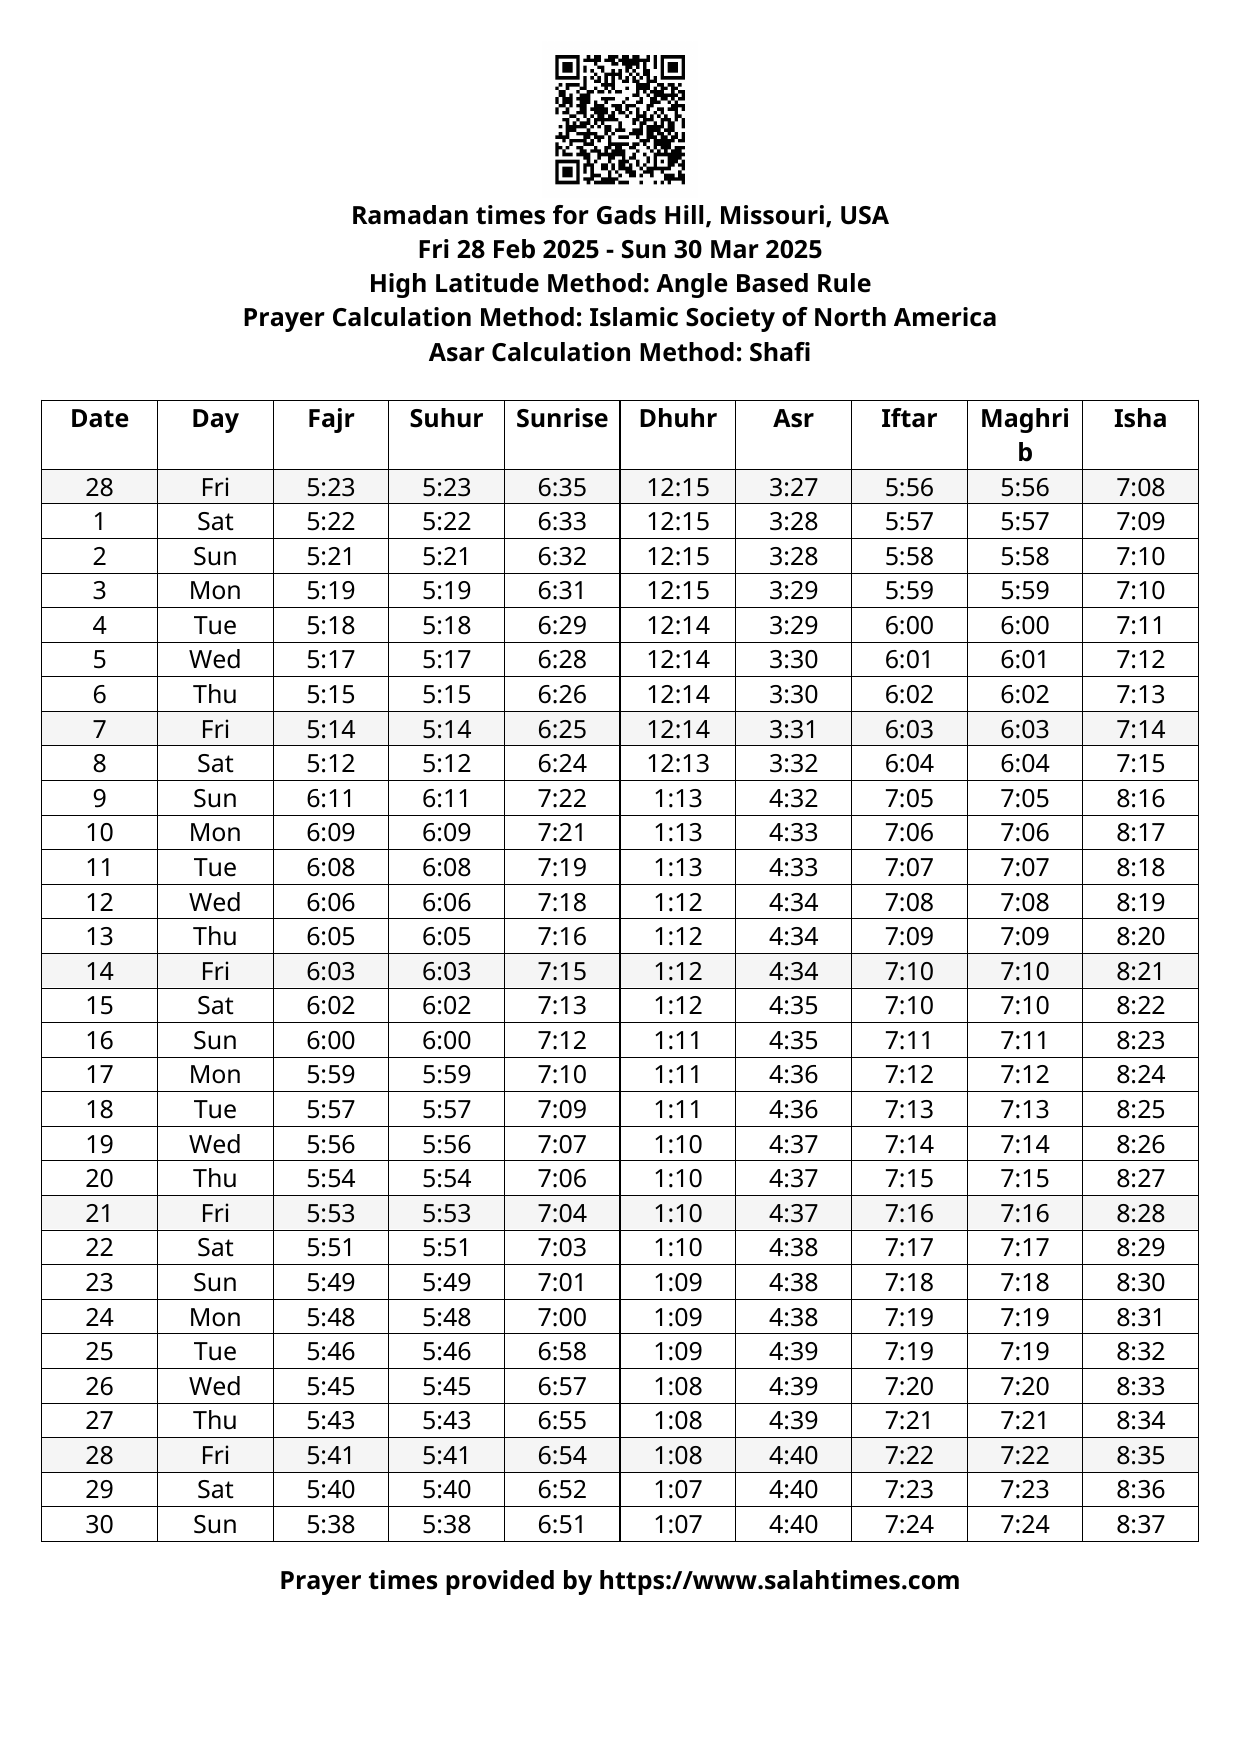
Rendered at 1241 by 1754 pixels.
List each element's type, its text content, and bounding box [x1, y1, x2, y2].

table_cell Sat [158, 1231, 273, 1264]
table_cell 5:59 [968, 574, 1082, 607]
table_cell 7:10 [968, 954, 1082, 987]
table_cell 25 [42, 1334, 157, 1368]
table_cell Sat [158, 504, 273, 538]
table_cell 12:14 [621, 608, 735, 642]
table_cell 7:24 [968, 1507, 1082, 1541]
table_cell 7:07 [968, 850, 1082, 884]
table_cell 7:13 [1083, 677, 1198, 711]
table_cell Sat [158, 746, 273, 780]
table_cell 6:08 [389, 850, 504, 884]
table_cell Tue [158, 1334, 273, 1368]
table_cell 5:53 [274, 1196, 388, 1229]
table_cell 5:43 [274, 1404, 388, 1437]
table_cell 6:26 [505, 677, 619, 711]
table_cell 7:08 [1083, 470, 1198, 503]
table_cell 6:00 [274, 1023, 388, 1057]
table_cell 1:09 [621, 1334, 735, 1368]
table_cell 5:22 [389, 504, 504, 538]
table_cell 1:08 [621, 1404, 735, 1437]
table_cell 7:18 [968, 1265, 1082, 1299]
table_cell 4:37 [736, 1196, 851, 1229]
table_cell 3:32 [736, 746, 851, 780]
table_cell 6 [42, 677, 157, 711]
table_cell Sun [158, 1265, 273, 1299]
table_cell 1:09 [621, 1300, 735, 1333]
table_cell 1:13 [621, 850, 735, 884]
table_cell 7:22 [852, 1438, 967, 1472]
table_cell 7:04 [505, 1196, 619, 1229]
table_cell 7:21 [852, 1404, 967, 1437]
table_cell 3:29 [736, 574, 851, 607]
table_cell 6:51 [505, 1507, 619, 1541]
table_cell 12:14 [621, 643, 735, 676]
table_cell 7:15 [968, 1161, 1082, 1195]
table_cell 6:00 [852, 608, 967, 642]
table_cell 7:12 [505, 1023, 619, 1057]
table_cell 4:35 [736, 1023, 851, 1057]
table_cell 8:29 [1083, 1231, 1198, 1264]
text Prayer times provided by https://www.salahtimes.com [42, 1563, 1198, 1597]
table_cell 4:38 [736, 1231, 851, 1264]
table_cell 6:03 [274, 954, 388, 987]
table_cell 3:27 [736, 470, 851, 503]
table_cell 8:35 [1083, 1438, 1198, 1472]
table_cell 7:22 [505, 781, 619, 814]
table_cell 7:16 [505, 919, 619, 953]
picture [542, 41, 699, 198]
table_cell 4:39 [736, 1334, 851, 1368]
table_cell 8:31 [1083, 1300, 1198, 1333]
table_cell 8:16 [1083, 781, 1198, 814]
table_cell 24 [42, 1300, 157, 1333]
table_cell 5:57 [389, 1092, 504, 1126]
table_cell 12:14 [621, 677, 735, 711]
table_cell 1:10 [621, 1231, 735, 1264]
table_cell 7:12 [1083, 643, 1198, 676]
table_cell 5:40 [389, 1473, 504, 1506]
table_cell Sun [158, 539, 273, 572]
table_cell 5:23 [274, 470, 388, 503]
table_cell 5:56 [389, 1127, 504, 1160]
table_cell 6:02 [274, 989, 388, 1022]
table_cell 7:17 [968, 1231, 1082, 1264]
table_cell 5:45 [274, 1369, 388, 1402]
table_header Day [158, 401, 273, 469]
table_cell 5:56 [968, 470, 1082, 503]
table_cell 7:05 [852, 781, 967, 814]
table_cell 5:56 [852, 470, 967, 503]
table_cell 7:21 [968, 1404, 1082, 1437]
table_cell 3:28 [736, 504, 851, 538]
table_cell 5:54 [274, 1161, 388, 1195]
table_cell 7:16 [968, 1196, 1082, 1229]
table_cell Sun [158, 1023, 273, 1057]
table_cell 5:15 [274, 677, 388, 711]
table_cell 4:40 [736, 1473, 851, 1506]
table_cell 6:29 [505, 608, 619, 642]
table_cell 7:18 [505, 885, 619, 918]
table_cell 6:58 [505, 1334, 619, 1368]
table_cell Mon [158, 1058, 273, 1091]
table_cell 13 [42, 919, 157, 953]
table_cell 7:10 [1083, 539, 1198, 572]
table_cell Mon [158, 1300, 273, 1333]
table_cell 5:14 [389, 712, 504, 745]
table_cell 8:24 [1083, 1058, 1198, 1091]
table_cell 7:03 [505, 1231, 619, 1264]
table_cell 6:06 [389, 885, 504, 918]
table_cell 5:23 [389, 470, 504, 503]
table_cell 1 [42, 504, 157, 538]
table_cell 5:46 [274, 1334, 388, 1368]
table_cell 7:12 [968, 1058, 1082, 1091]
table_cell 4:33 [736, 850, 851, 884]
table_cell 28 [42, 1438, 157, 1472]
table_cell 6:02 [389, 989, 504, 1022]
table_cell 8:27 [1083, 1161, 1198, 1195]
table_cell 5:58 [968, 539, 1082, 572]
table_cell 7:12 [852, 1058, 967, 1091]
table_cell 5:17 [389, 643, 504, 676]
table_cell 1:12 [621, 989, 735, 1022]
table_cell 1:08 [621, 1369, 735, 1402]
table_header Dhuhr [621, 401, 735, 469]
table_cell Fri [158, 1438, 273, 1472]
table_cell 7:07 [505, 1127, 619, 1160]
table_cell 1:12 [621, 954, 735, 987]
table_cell 5:18 [274, 608, 388, 642]
table_cell 5:17 [274, 643, 388, 676]
table_cell 6:31 [505, 574, 619, 607]
table_cell Tue [158, 1092, 273, 1126]
table_cell 1:07 [621, 1473, 735, 1506]
table_cell 12:14 [621, 712, 735, 745]
table_cell 6:11 [274, 781, 388, 814]
table_cell 9 [42, 781, 157, 814]
table_cell 6:06 [274, 885, 388, 918]
table_cell 8:33 [1083, 1369, 1198, 1402]
table_cell 7:13 [968, 1092, 1082, 1126]
table_cell 10 [42, 816, 157, 849]
table_cell 7:06 [852, 816, 967, 849]
table_cell 4:34 [736, 885, 851, 918]
table_cell 4:36 [736, 1058, 851, 1091]
table_cell 7:11 [852, 1023, 967, 1057]
table_cell 5:57 [852, 504, 967, 538]
table_cell 8 [42, 746, 157, 780]
table_cell 1:07 [621, 1507, 735, 1541]
table_cell 5:21 [274, 539, 388, 572]
table_cell 5:58 [852, 539, 967, 572]
table_cell 6:01 [968, 643, 1082, 676]
table_header Date [42, 401, 157, 469]
table_cell 7:10 [852, 954, 967, 987]
table_cell 8:18 [1083, 850, 1198, 884]
table_cell 5:59 [852, 574, 967, 607]
table_cell 1:10 [621, 1196, 735, 1229]
table_cell 6:28 [505, 643, 619, 676]
table_cell 23 [42, 1265, 157, 1299]
table_cell 5:19 [274, 574, 388, 607]
table_cell 7:14 [968, 1127, 1082, 1160]
table_cell 8:22 [1083, 989, 1198, 1022]
table_cell 5:57 [968, 504, 1082, 538]
table_header Isha [1083, 401, 1198, 469]
table_cell 8:21 [1083, 954, 1198, 987]
table_cell 7:15 [852, 1161, 967, 1195]
table_cell 7:17 [852, 1231, 967, 1264]
table_cell 6:24 [505, 746, 619, 780]
table_cell 5:57 [274, 1092, 388, 1126]
table_cell 8:19 [1083, 885, 1198, 918]
table_cell 4:38 [736, 1300, 851, 1333]
table_cell Sun [158, 781, 273, 814]
table_cell 5:51 [274, 1231, 388, 1264]
table_cell 6:00 [968, 608, 1082, 642]
table_cell 6:03 [389, 954, 504, 987]
table_cell 7 [42, 712, 157, 745]
table_cell 5:59 [389, 1058, 504, 1091]
table_cell 5:21 [389, 539, 504, 572]
table_cell 4:34 [736, 954, 851, 987]
table_cell 8:34 [1083, 1404, 1198, 1437]
table_cell 4:34 [736, 919, 851, 953]
table_cell 7:13 [852, 1092, 967, 1126]
table_cell 30 [42, 1507, 157, 1541]
table_cell 7:09 [505, 1092, 619, 1126]
table_cell 5:38 [389, 1507, 504, 1541]
table_cell Mon [158, 816, 273, 849]
table_cell 7:19 [852, 1300, 967, 1333]
table_cell 6:33 [505, 504, 619, 538]
table_cell 6:32 [505, 539, 619, 572]
table_cell 6:08 [274, 850, 388, 884]
table_cell 7:01 [505, 1265, 619, 1299]
table_cell 6:05 [389, 919, 504, 953]
table_cell 7:10 [505, 1058, 619, 1091]
table_cell Wed [158, 643, 273, 676]
table_cell 6:54 [505, 1438, 619, 1472]
table_cell 12:15 [621, 504, 735, 538]
table_cell 5:59 [274, 1058, 388, 1091]
table_cell 21 [42, 1196, 157, 1229]
table_cell 5:48 [389, 1300, 504, 1333]
table_cell 8:37 [1083, 1507, 1198, 1541]
table_cell 4:32 [736, 781, 851, 814]
table_cell Fri [158, 712, 273, 745]
table_cell 7:11 [968, 1023, 1082, 1057]
table_cell 5 [42, 643, 157, 676]
table_header Suhur [389, 401, 504, 469]
table_cell 12:15 [621, 470, 735, 503]
table_cell 3:29 [736, 608, 851, 642]
table_cell Wed [158, 885, 273, 918]
table_cell 19 [42, 1127, 157, 1160]
table_cell 5:56 [274, 1127, 388, 1160]
table_cell 7:09 [968, 919, 1082, 953]
table_cell 4 [42, 608, 157, 642]
table_cell 8:30 [1083, 1265, 1198, 1299]
table_cell Mon [158, 574, 273, 607]
table_cell 7:06 [968, 816, 1082, 849]
table_cell 5:49 [274, 1265, 388, 1299]
table_cell 6:05 [274, 919, 388, 953]
table_cell 6:04 [852, 746, 967, 780]
table_cell 7:06 [505, 1161, 619, 1195]
table_cell 7:00 [505, 1300, 619, 1333]
table_cell Sat [158, 1473, 273, 1506]
table_cell 7:19 [968, 1300, 1082, 1333]
table_header Maghrib [968, 401, 1082, 469]
table_cell 8:36 [1083, 1473, 1198, 1506]
table_cell 4:36 [736, 1092, 851, 1126]
table_cell 5:15 [389, 677, 504, 711]
table_cell 27 [42, 1404, 157, 1437]
table_cell 26 [42, 1369, 157, 1402]
table_cell 20 [42, 1161, 157, 1195]
table_cell 6:00 [389, 1023, 504, 1057]
table_cell 7:22 [968, 1438, 1082, 1472]
table_cell 5:12 [389, 746, 504, 780]
table_cell 12:15 [621, 574, 735, 607]
table_cell 12:13 [621, 746, 735, 780]
table_cell 4:33 [736, 816, 851, 849]
table_cell 7:08 [852, 885, 967, 918]
table_cell Tue [158, 850, 273, 884]
table_cell 1:12 [621, 885, 735, 918]
table_cell 12:15 [621, 539, 735, 572]
table_cell 6:35 [505, 470, 619, 503]
table_cell 4:35 [736, 989, 851, 1022]
table_cell 6:09 [389, 816, 504, 849]
table_cell 28 [42, 470, 157, 503]
table_cell 8:26 [1083, 1127, 1198, 1160]
table_cell 7:20 [968, 1369, 1082, 1402]
table_cell 5:46 [389, 1334, 504, 1368]
table_cell 11 [42, 850, 157, 884]
table_cell 4:40 [736, 1507, 851, 1541]
table_cell 1:12 [621, 919, 735, 953]
table_cell 22 [42, 1231, 157, 1264]
table_cell 8:17 [1083, 816, 1198, 849]
table_header Fajr [274, 401, 388, 469]
table_cell 8:32 [1083, 1334, 1198, 1368]
table_cell Wed [158, 1127, 273, 1160]
table_cell 7:05 [968, 781, 1082, 814]
table_cell 6:55 [505, 1404, 619, 1437]
table_cell 18 [42, 1092, 157, 1126]
table_cell 7:07 [852, 850, 967, 884]
table_cell 8:20 [1083, 919, 1198, 953]
table_header Asr [736, 401, 851, 469]
table_cell Wed [158, 1369, 273, 1402]
table_cell 7:19 [852, 1334, 967, 1368]
table_cell 1:13 [621, 781, 735, 814]
table_cell 7:21 [505, 816, 619, 849]
table_cell 4:37 [736, 1161, 851, 1195]
table_cell 1:11 [621, 1023, 735, 1057]
table_cell 3:30 [736, 643, 851, 676]
table_cell 7:08 [968, 885, 1082, 918]
table_cell 7:14 [852, 1127, 967, 1160]
table_cell 7:20 [852, 1369, 967, 1402]
table_cell 6:02 [852, 677, 967, 711]
table_cell 5:40 [274, 1473, 388, 1506]
table_cell Fri [158, 1196, 273, 1229]
table_cell Sun [158, 1507, 273, 1541]
table_cell 5:12 [274, 746, 388, 780]
text High Latitude Method: Angle Based Rule [42, 266, 1198, 300]
table_cell 29 [42, 1473, 157, 1506]
table_cell 6:02 [968, 677, 1082, 711]
table_cell 7:13 [505, 989, 619, 1022]
table_cell 7:10 [852, 989, 967, 1022]
table_cell Fri [158, 954, 273, 987]
table_cell 7:23 [852, 1473, 967, 1506]
table_cell 1:08 [621, 1438, 735, 1472]
table_cell 6:04 [968, 746, 1082, 780]
table_cell 7:10 [1083, 574, 1198, 607]
table_cell Thu [158, 677, 273, 711]
table_cell 14 [42, 954, 157, 987]
text Fri 28 Feb 2025 - Sun 30 Mar 2025 [42, 232, 1198, 266]
table_cell 3 [42, 574, 157, 607]
table_cell 5:19 [389, 574, 504, 607]
table_cell 6:11 [389, 781, 504, 814]
table_cell 8:25 [1083, 1092, 1198, 1126]
table_cell 5:48 [274, 1300, 388, 1333]
table_cell Thu [158, 1161, 273, 1195]
table_cell 5:41 [389, 1438, 504, 1472]
table_cell 6:52 [505, 1473, 619, 1506]
table_cell 7:15 [1083, 746, 1198, 780]
table_cell 7:23 [968, 1473, 1082, 1506]
table_cell 16 [42, 1023, 157, 1057]
table_cell 5:14 [274, 712, 388, 745]
table_cell Thu [158, 919, 273, 953]
table_cell 6:03 [852, 712, 967, 745]
table_header Iftar [852, 401, 967, 469]
table_cell 5:53 [389, 1196, 504, 1229]
table_cell 5:51 [389, 1231, 504, 1264]
table_cell 3:31 [736, 712, 851, 745]
table_cell 7:15 [505, 954, 619, 987]
table_cell 6:03 [968, 712, 1082, 745]
table_cell 5:45 [389, 1369, 504, 1402]
table_cell 12 [42, 885, 157, 918]
table_cell 1:13 [621, 816, 735, 849]
table_cell Fri [158, 470, 273, 503]
table_cell 6:57 [505, 1369, 619, 1402]
table_cell 4:38 [736, 1265, 851, 1299]
table_cell 2 [42, 539, 157, 572]
table_cell 5:54 [389, 1161, 504, 1195]
table_cell 3:28 [736, 539, 851, 572]
table_cell 6:01 [852, 643, 967, 676]
table_cell 1:10 [621, 1127, 735, 1160]
table_cell Sat [158, 989, 273, 1022]
table_cell 7:18 [852, 1265, 967, 1299]
table_cell 8:23 [1083, 1023, 1198, 1057]
table_cell 5:49 [389, 1265, 504, 1299]
table_cell 7:10 [968, 989, 1082, 1022]
table_cell 7:24 [852, 1507, 967, 1541]
table_cell 7:19 [505, 850, 619, 884]
table_cell 5:18 [389, 608, 504, 642]
table_cell 7:09 [1083, 504, 1198, 538]
table_cell 4:40 [736, 1438, 851, 1472]
table_cell 15 [42, 989, 157, 1022]
text Ramadan times for Gads Hill, Missouri, USA [42, 198, 1198, 232]
table_cell 3:30 [736, 677, 851, 711]
table_cell 6:25 [505, 712, 619, 745]
table_cell 4:39 [736, 1369, 851, 1402]
table_cell 5:41 [274, 1438, 388, 1472]
table_cell 7:16 [852, 1196, 967, 1229]
table_cell 7:19 [968, 1334, 1082, 1368]
table_cell 8:28 [1083, 1196, 1198, 1229]
table_cell 1:11 [621, 1058, 735, 1091]
table_header Sunrise [505, 401, 619, 469]
table_cell 5:22 [274, 504, 388, 538]
table_cell 5:38 [274, 1507, 388, 1541]
table_cell 7:09 [852, 919, 967, 953]
text Prayer Calculation Method: Islamic Society of North America [42, 300, 1198, 334]
table_cell 4:37 [736, 1127, 851, 1160]
table_cell 5:43 [389, 1404, 504, 1437]
table_cell Thu [158, 1404, 273, 1437]
table_cell 17 [42, 1058, 157, 1091]
table_cell 1:10 [621, 1161, 735, 1195]
table_cell 1:09 [621, 1265, 735, 1299]
table_cell 7:11 [1083, 608, 1198, 642]
table_cell 7:14 [1083, 712, 1198, 745]
table_cell 4:39 [736, 1404, 851, 1437]
table_cell Tue [158, 608, 273, 642]
text Asar Calculation Method: Shafi [42, 334, 1198, 368]
table_cell 1:11 [621, 1092, 735, 1126]
table_cell 6:09 [274, 816, 388, 849]
